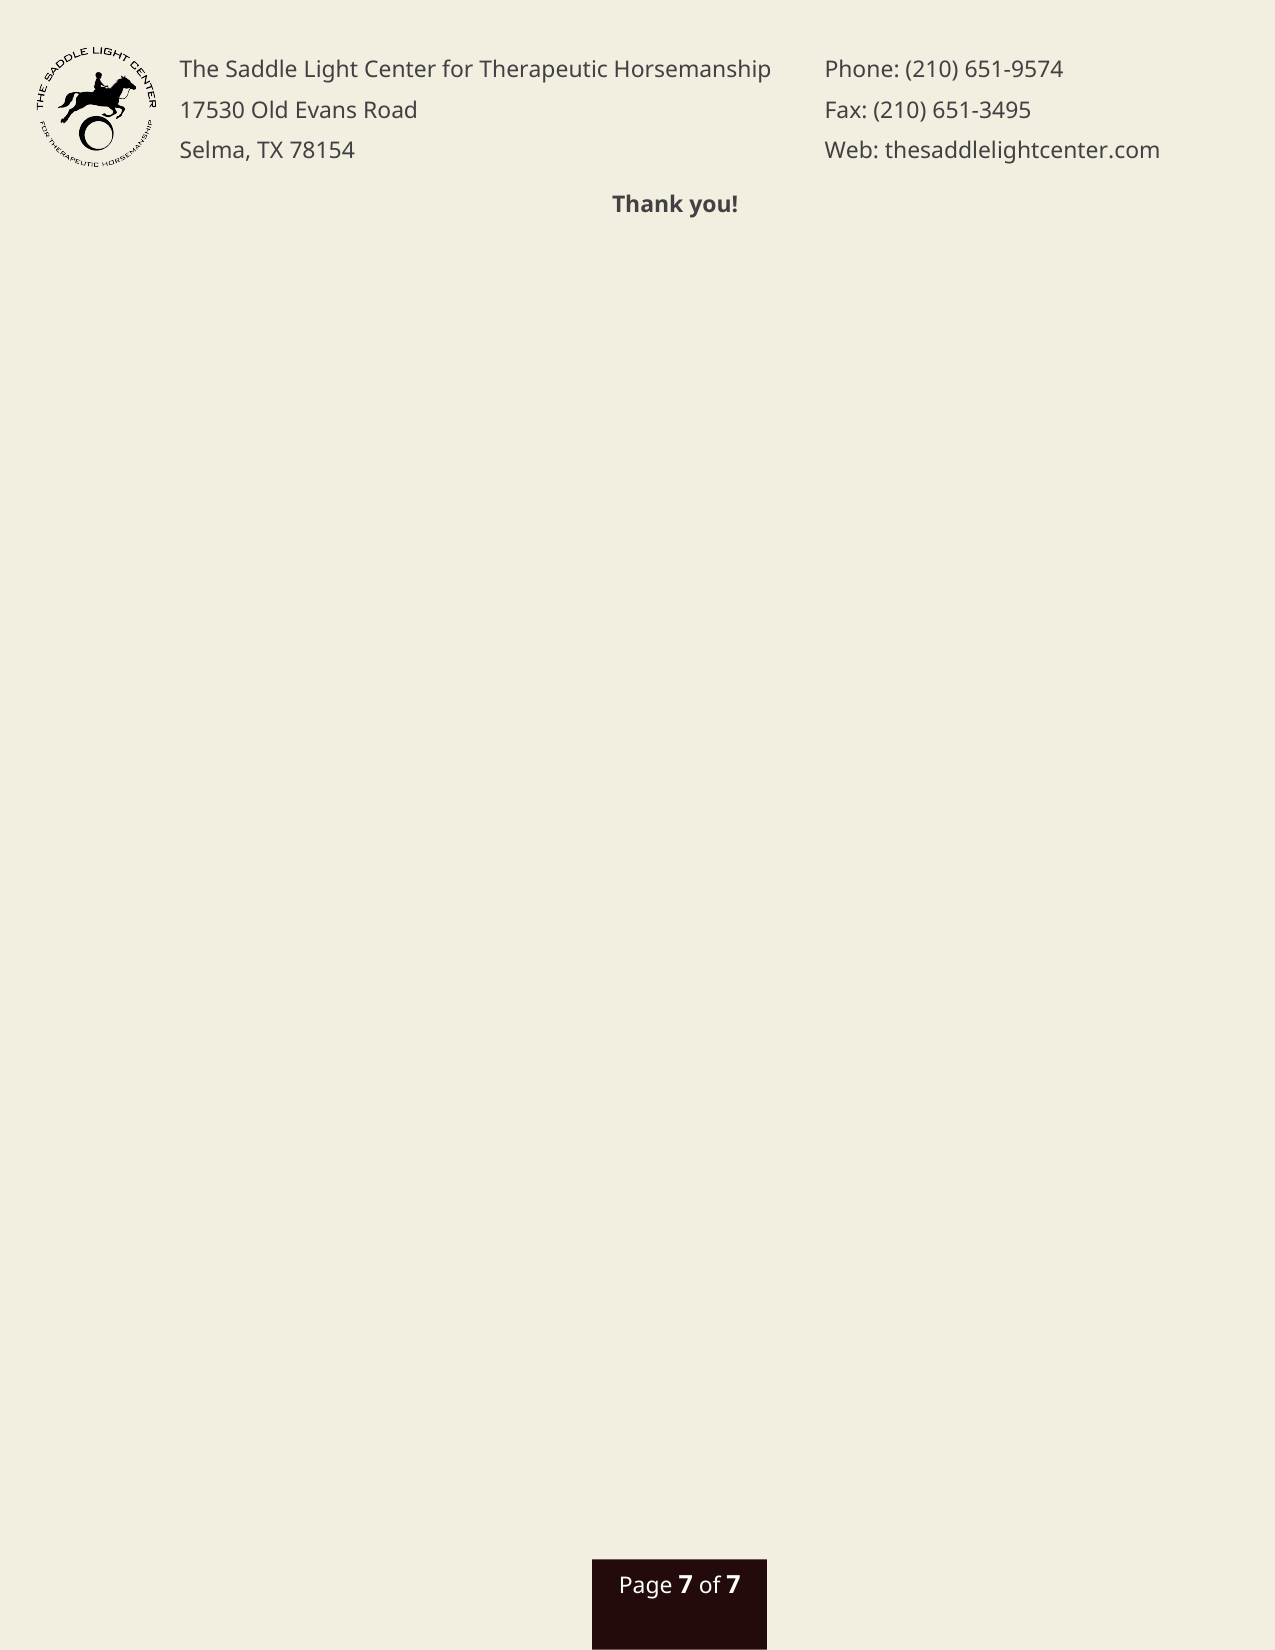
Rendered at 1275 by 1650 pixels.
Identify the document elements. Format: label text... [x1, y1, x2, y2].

text Thank you! [187, 187, 1162, 219]
picture [32, 37, 161, 180]
